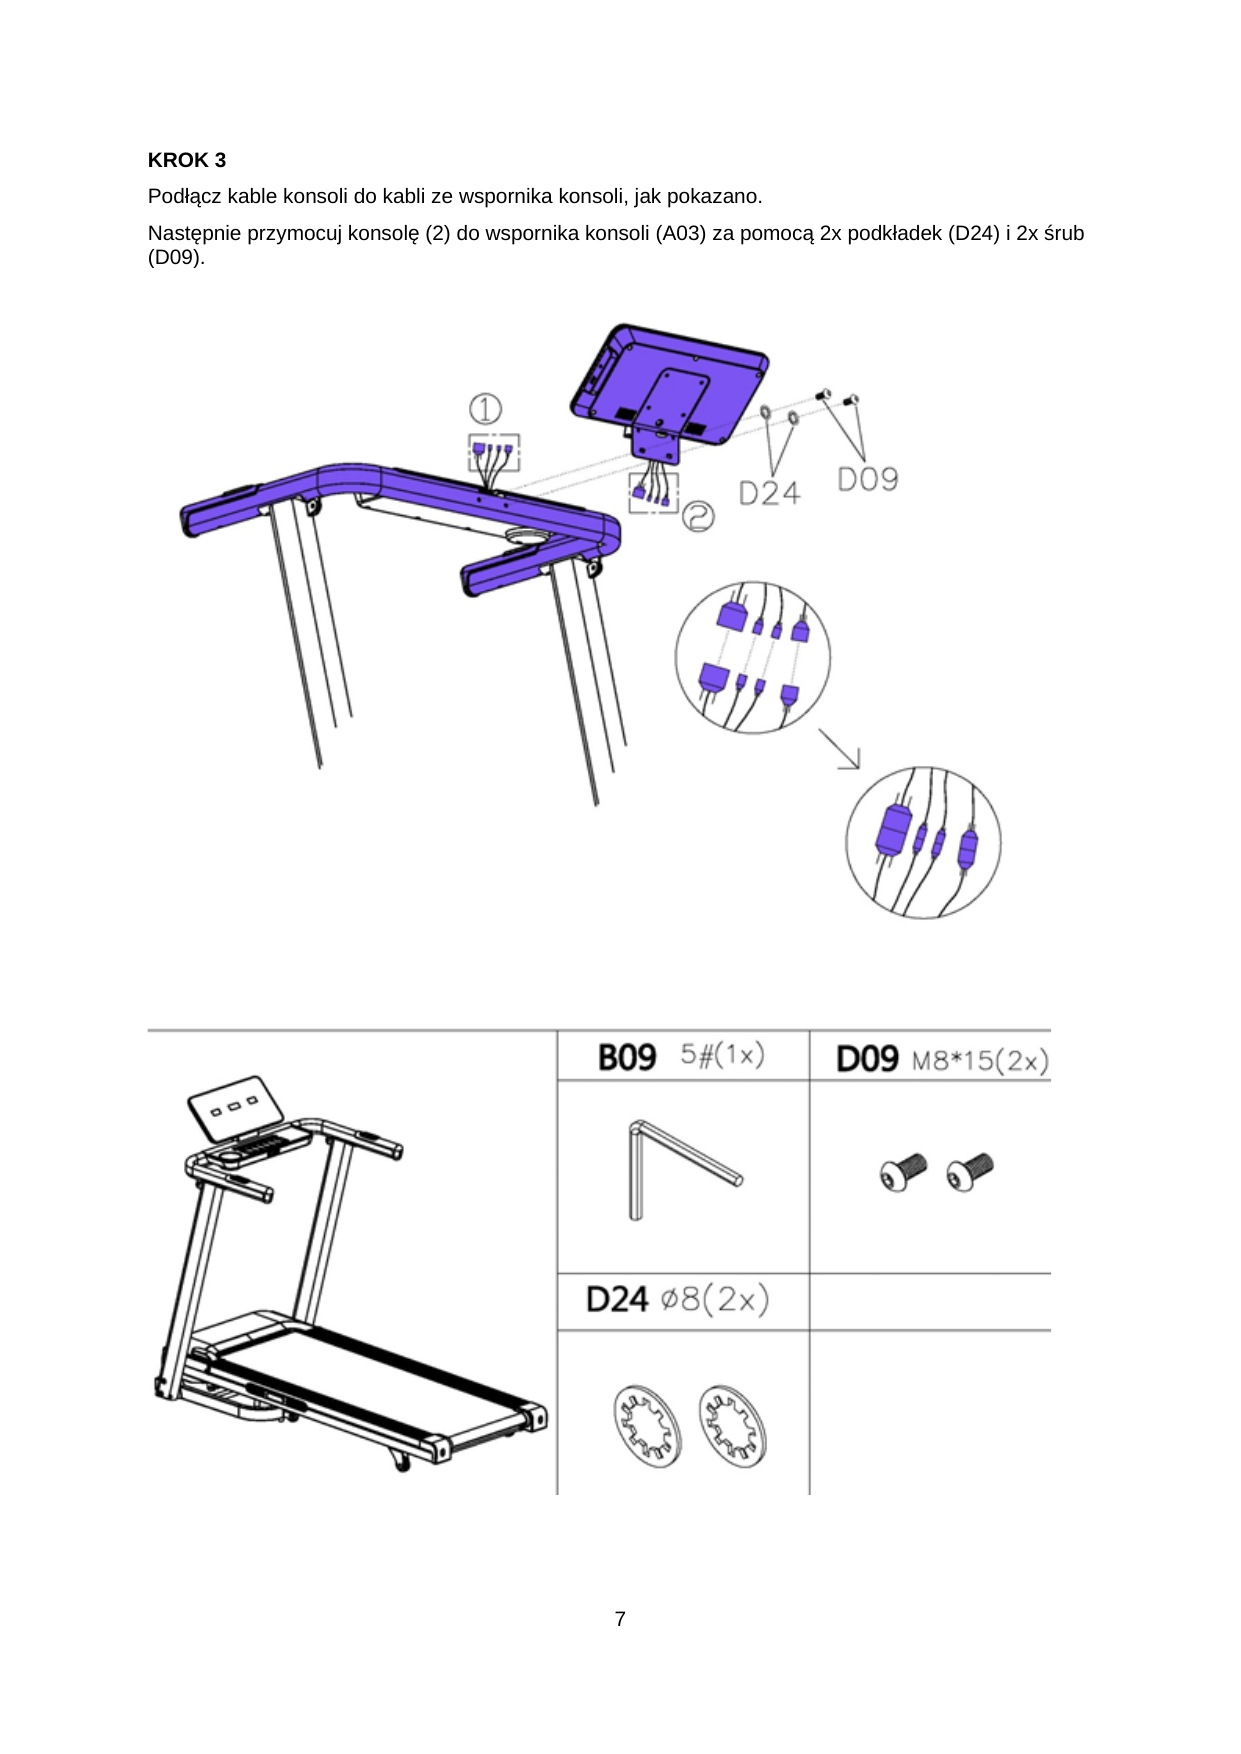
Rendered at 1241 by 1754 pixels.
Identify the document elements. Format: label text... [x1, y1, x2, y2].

picture [147, 268, 1052, 1495]
text KROK 3 [148, 148, 1093, 172]
text Podłącz kable konsoli do kabli ze wspornika konsoli, jak pokazano. [148, 184, 1093, 208]
